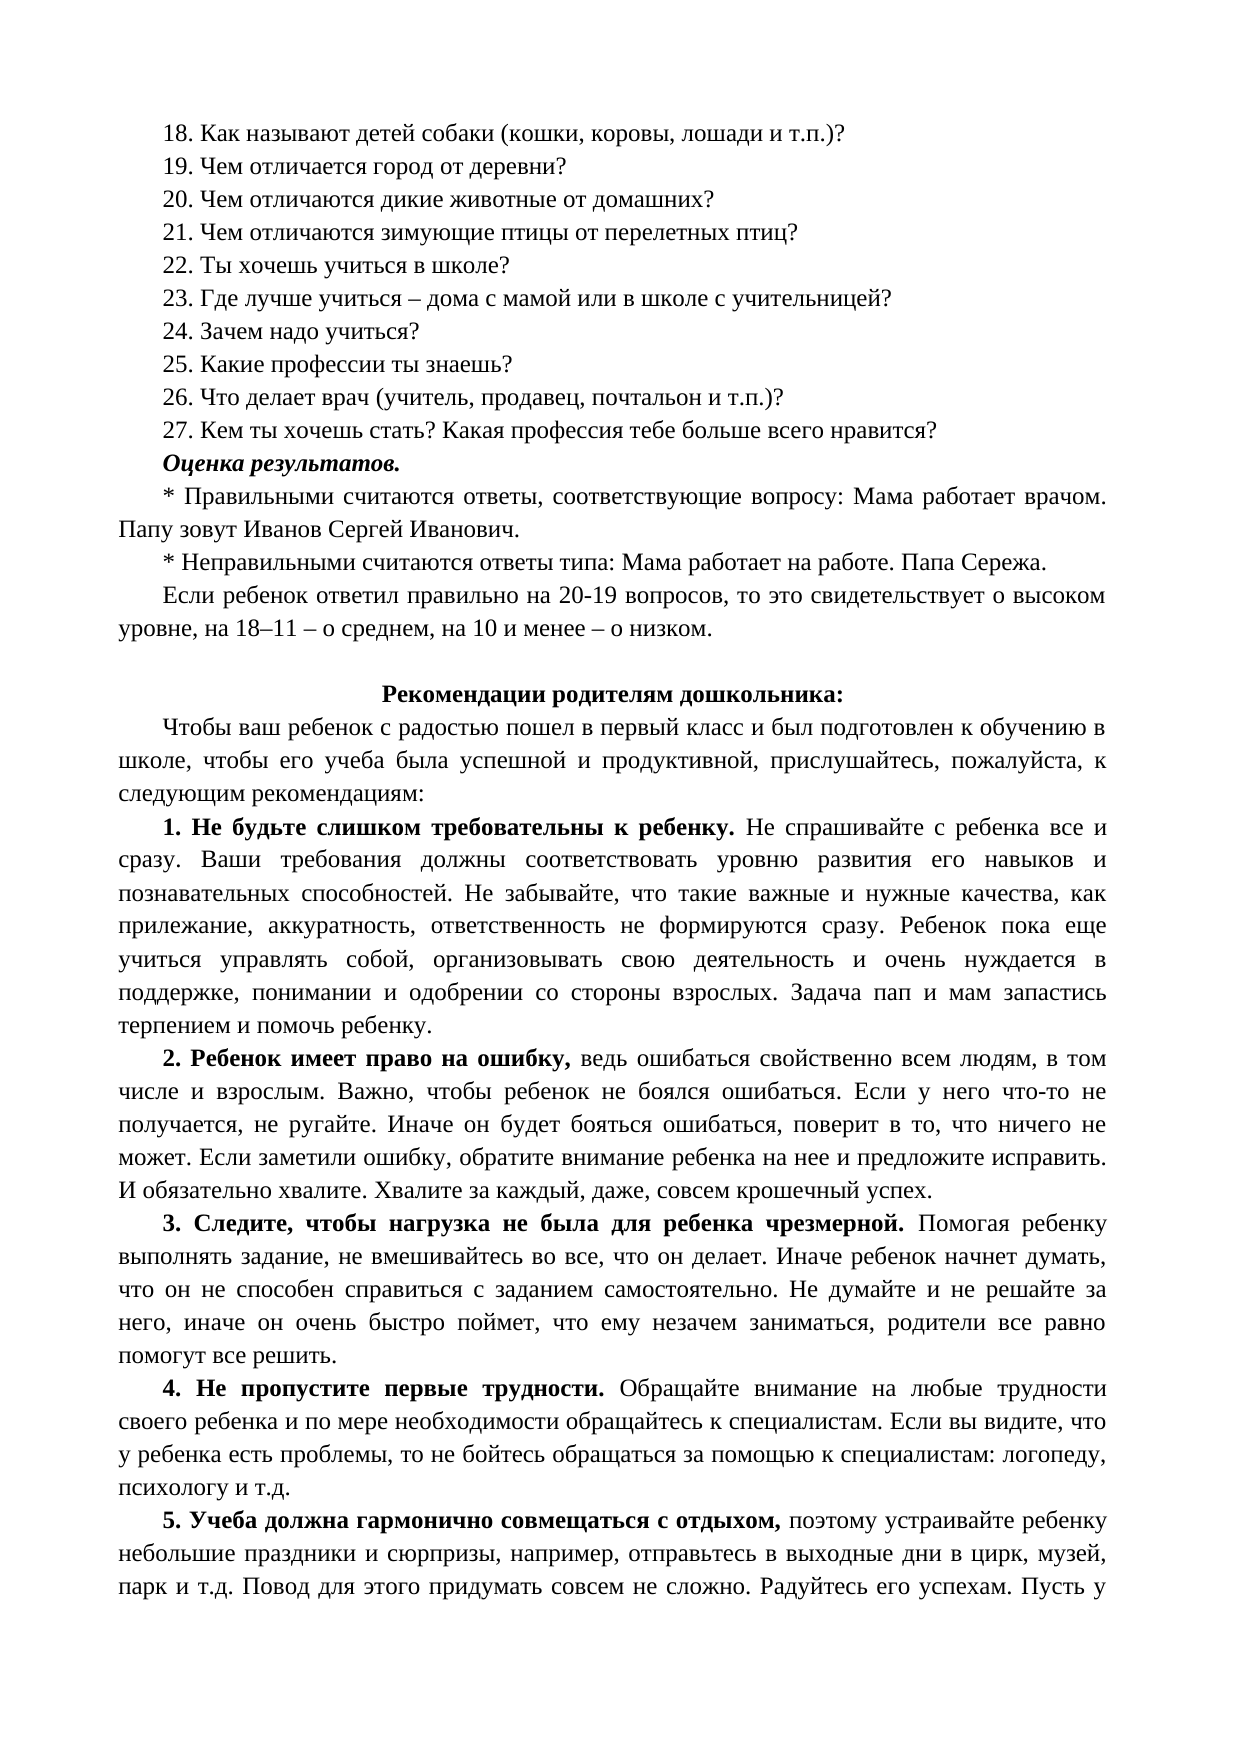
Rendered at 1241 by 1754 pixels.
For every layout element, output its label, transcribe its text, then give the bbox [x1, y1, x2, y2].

text 23. Где лучше учиться – дома с мамой или в школе с учительницей? [118, 283, 1107, 312]
text 19. Чем отличается город от деревни? [118, 151, 1107, 180]
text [118, 1505, 1107, 1600]
text * Правильными считаются ответы, соответствующие вопросу: Мама работает врачом. Папу зовут Иванов Сергей Иванович. [118, 481, 1107, 543]
text 22. Ты хочешь учиться в школе? [118, 250, 1107, 279]
text 27. Кем ты хочешь стать? Какая профессия тебе больше всего нравится? [118, 415, 1107, 444]
text 24. Зачем надо учиться? [118, 316, 1107, 345]
text Рекомендации родителям дошкольника: [118, 679, 1107, 708]
text 1. Не будьте слишком требовательны к ребенку. Не спрашивайте с ребенка все и сразу. Ваши требования должны соответствовать уровню развития его навыков и познавательных способностей. Не забывайте, что такие важные и нужные качества, как прилежание, аккуратность, ответственность не формируются сразу. Ребенок пока еще учиться управлять собой, организовывать свою деятельность и очень нуждается в поддержке, понимании и одобрении со стороны взрослых. Задача пап и мам запастись терпением и помочь ребенку. [118, 812, 1107, 1038]
text * Неправильными считаются ответы типа: Мама работает на работе. Папа Сережа. [118, 547, 1107, 576]
text 18. Как называют детей собаки (кошки, коровы, лошади и т.п.)? [118, 118, 1107, 147]
text 21. Чем отличаются зимующие птицы от перелетных птиц? [118, 217, 1107, 246]
text 3. Следите, чтобы нагрузка не была для ребенка чрезмерной. Помогая ребенку выполнять задание, не вмешивайтесь во все, что он делает. Иначе ребенок начнет думать, что он не способен справиться с заданием самостоятельно. Не думайте и не решайте за него, иначе он очень быстро поймет, что ему незачем заниматься, родители все равно помогут все решить. [118, 1208, 1107, 1369]
text Если ребенок ответил правильно на 20-19 вопросов, то это свидетельствует о высоком уровне, на 18–11 – о среднем, на 10 и менее – о низком. [118, 580, 1107, 642]
text Чтобы ваш ребенок с радостью пошел в первый класс и был подготовлен к обучению в школе, чтобы его учеба была успешной и продуктивной, прислушайтесь, пожалуйста, к следующим рекомендациям: [118, 712, 1107, 807]
text 26. Что делает врач (учитель, продавец, почтальон и т.п.)? [118, 382, 1107, 411]
text 4. Не пропустите первые трудности. Обращайте внимание на любые трудности своего ребенка и по мере необходимости обращайтесь к специалистам. Если вы видите, что у ребенка есть проблемы, то не бойтесь обращаться за помощью к специалистам: логопеду, психологу и т.д. [118, 1373, 1107, 1501]
text Оценка результатов. [118, 448, 1107, 477]
text 25. Какие профессии ты знаешь? [118, 349, 1107, 378]
text 20. Чем отличаются дикие животные от домашних? [118, 184, 1107, 213]
text 2. Ребенок имеет право на ошибку, ведь ошибаться свойственно всем людям, в том числе и взрослым. Важно, чтобы ребенок не боялся ошибаться. Если у него что-то не получается, не ругайте. Иначе он будет бояться ошибаться, поверит в то, что ничего не может. Если заметили ошибку, обратите внимание ребенка на нее и предложите исправить. И обязательно хвалите. Хвалите за каждый, даже, совсем крошечный успех. [118, 1043, 1107, 1203]
